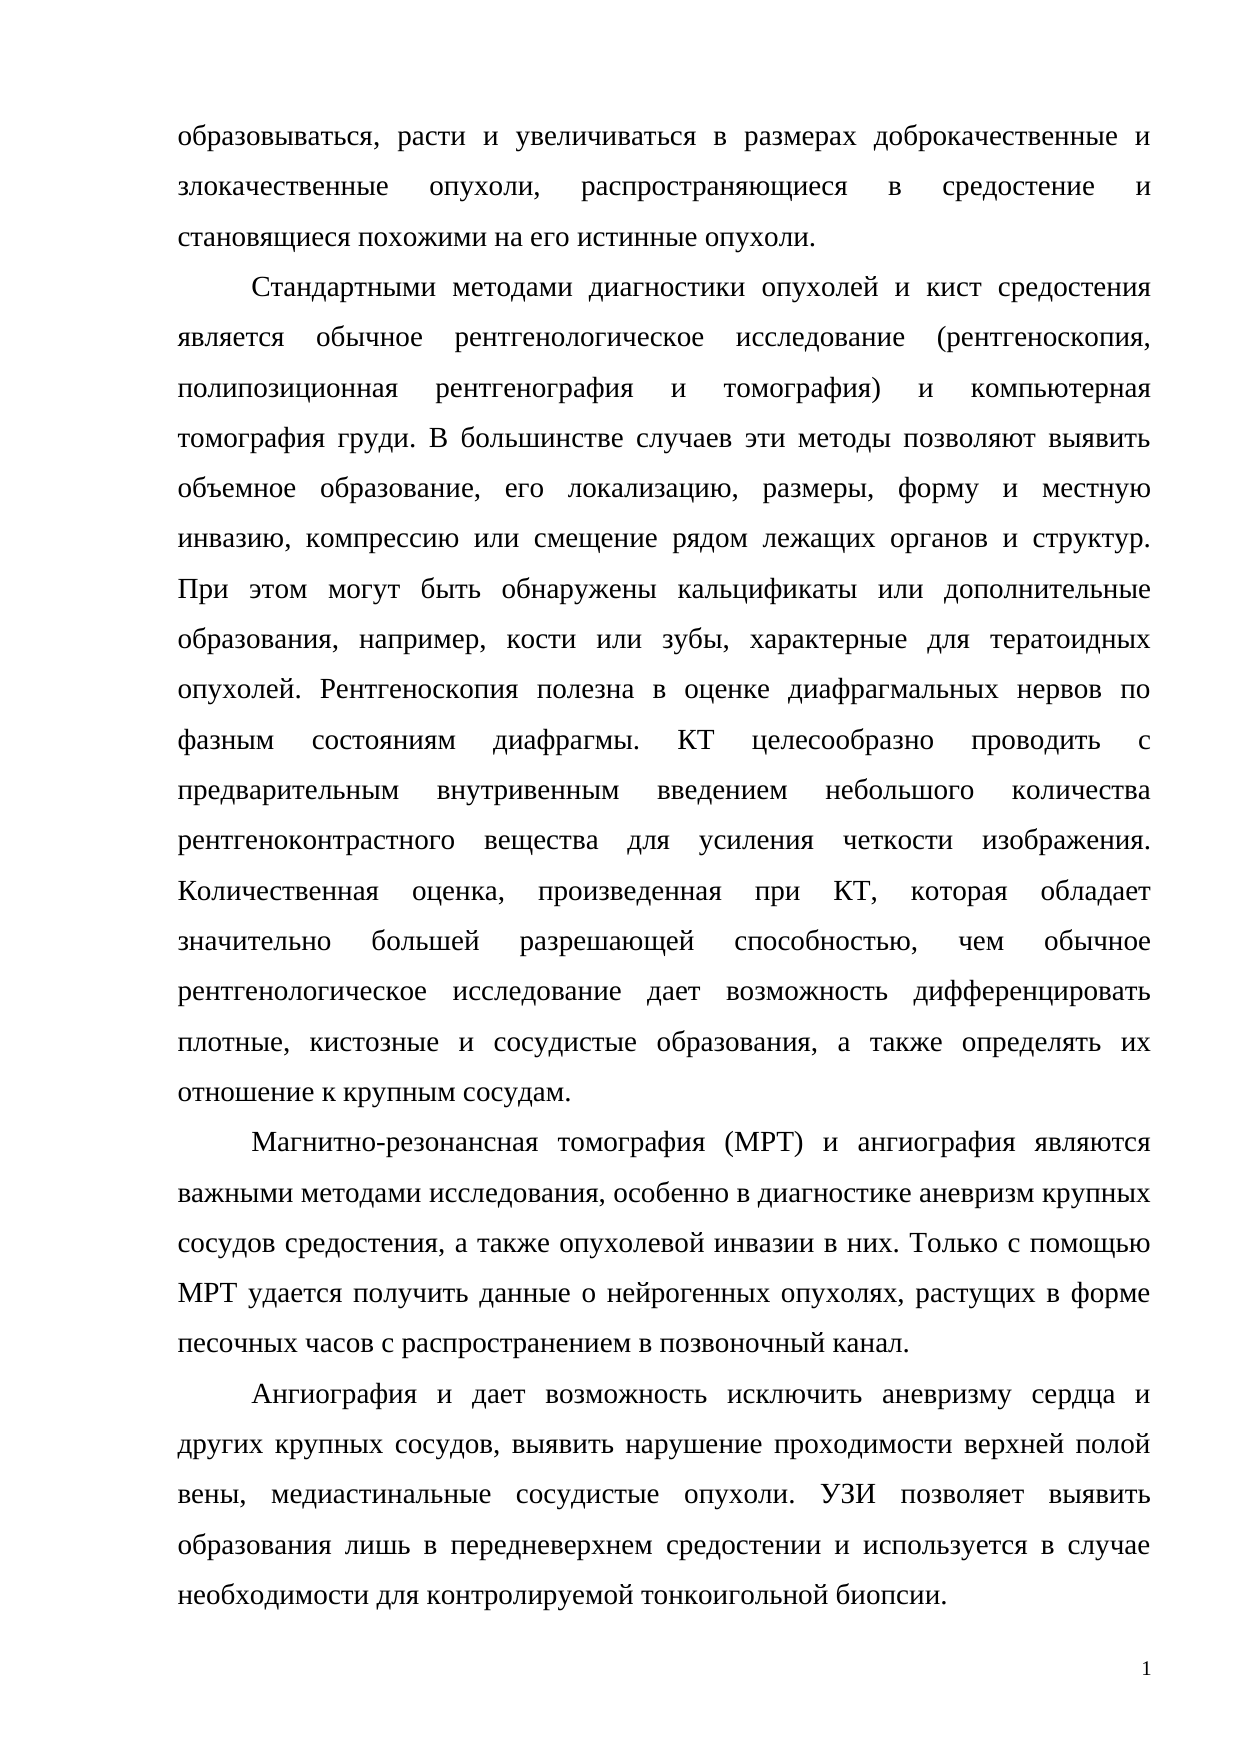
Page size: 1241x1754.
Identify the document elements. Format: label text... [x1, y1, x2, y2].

text Стандартными методами диагностики опухолей и кист средостения является обычное рентгенологическое исследование (рентгеноскопия, полипозиционная рентгенография и томография) и компьютерная томография груди. В большинстве случаев эти методы позволяют выявить объемное образование, его локализацию, размеры, форму и местную инвазию, компрессию или смещение рядом лежащих органов и структур. При этом могут быть обнаружены кальцификаты или дополнительные образования, например, кости или зубы, характерные для тератоидных опухолей. Рентгеноскопия полезна в оценке диафрагмальных нервов по фазным состояниям диафрагмы. КТ целесообразно проводить с предварительным внутривенным введением небольшого количества рентгеноконтрастного вещества для усиления четкости изображения. Количественная оценка, произведенная при КТ, которая обладает значительно большей разрешающей способностью, чем обычное рентгенологическое исследование дает возможность дифференцировать плотные, кистозные и сосудистые образования, а также определять их отношение к крупным сосудам. [177, 269, 1152, 1108]
text Магнитно-резонансная томография (МРТ) и ангиография являются важными методами исследования, особенно в диагностике аневризм крупных сосудов средостения, а также опухолевой инвазии в них. Только с помощью МРТ удается получить данные о нейрогенных опухолях, растущих в форме песочных часов с распространением в позвоночный канал. [177, 1124, 1152, 1359]
text Ангиография и дает возможность исключить аневризму сердца и других крупных сосудов, выявить нарушение проходимости верхней полой вены, медиастинальные сосудистые опухоли. УЗИ позволяет выявить образования лишь в передневерхнем средостении и используется в случае необходимости для контролируемой тонкоигольной биопсии. [177, 1376, 1152, 1611]
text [177, 118, 1152, 252]
